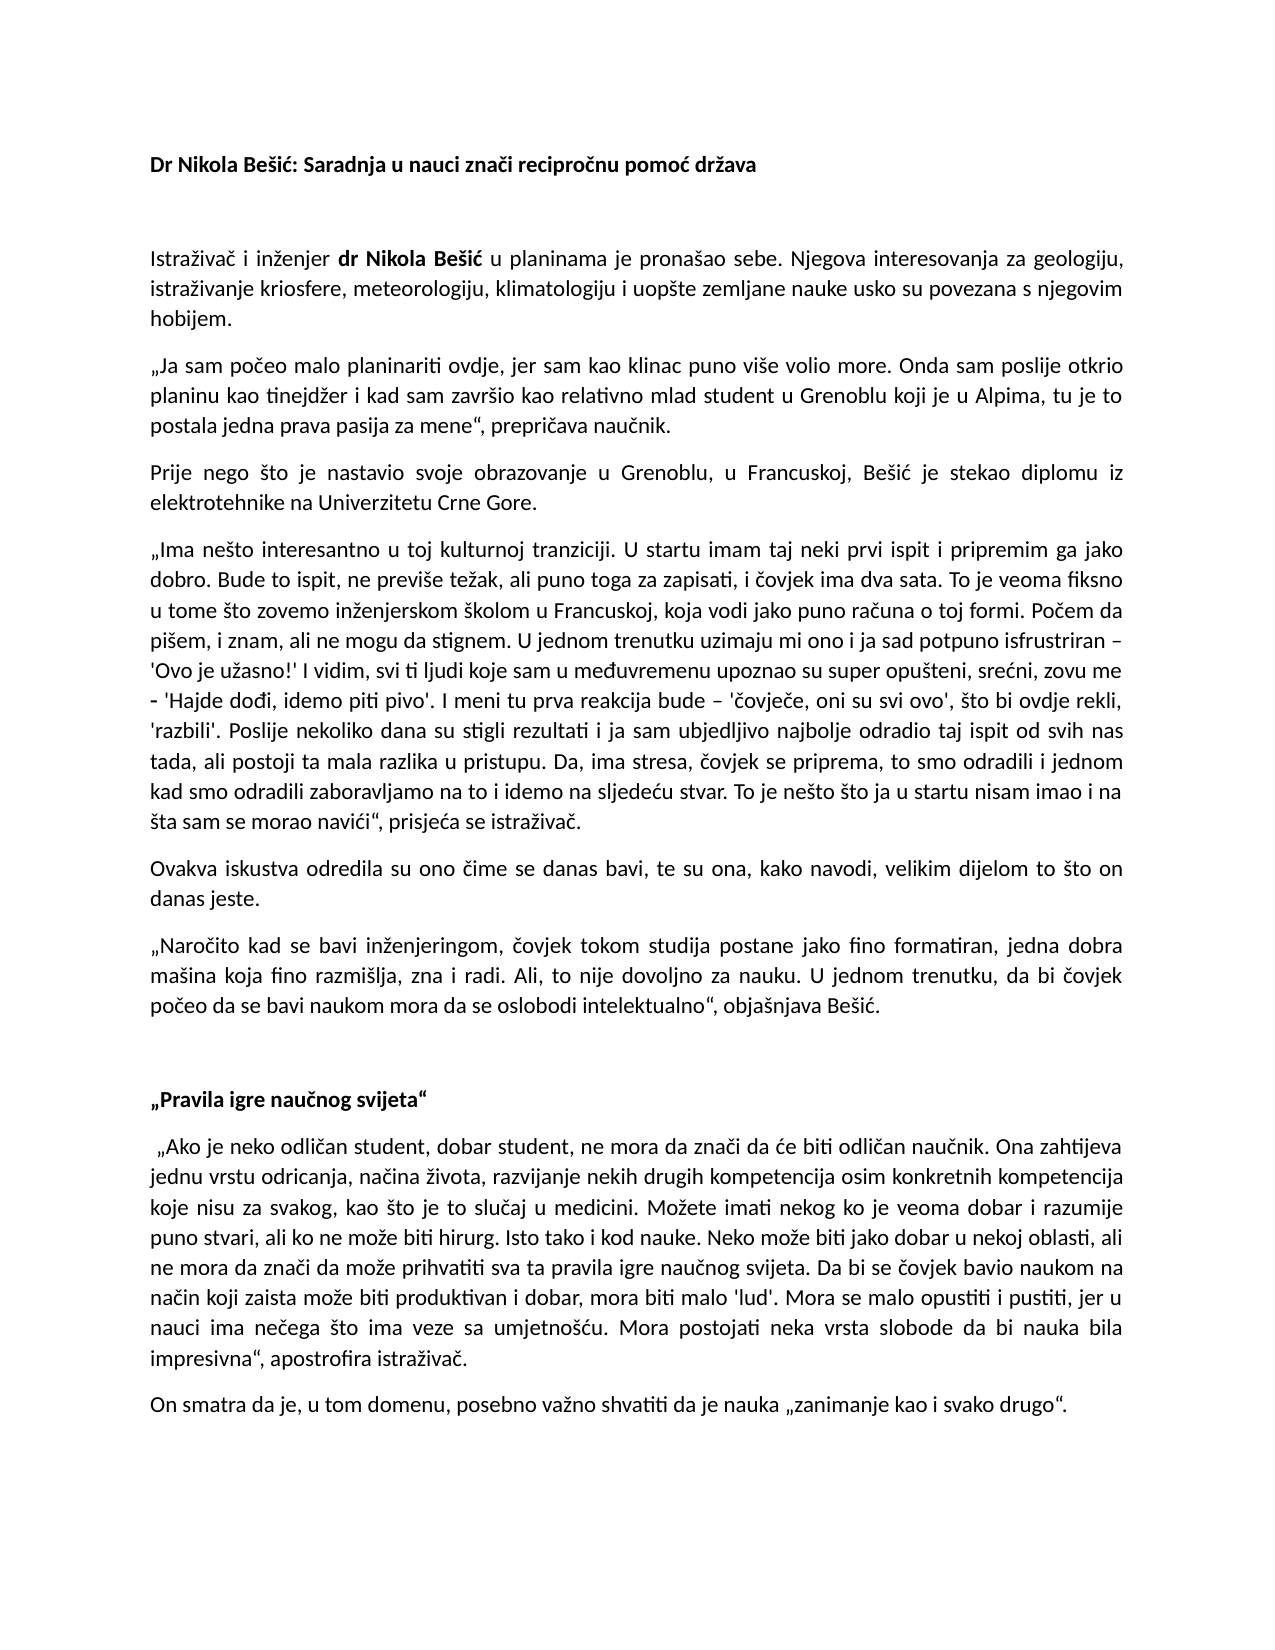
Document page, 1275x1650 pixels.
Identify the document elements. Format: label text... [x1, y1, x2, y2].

text „Ja sam počeo malo planinariti ovdje, jer sam kao klinac puno više volio more. Onda sam poslije otkrio planinu kao tinejdžer i kad sam završio kao relativno mlad student u Grenoblu koji je u Alpima, tu je to postala jedna prava pasija za mene“, prepričava naučnik. [150, 351, 1125, 439]
text „Naročito kad se bavi inženjeringom, čovjek tokom studija postane jako fino formatiran, jedna dobra mašina koja fino razmišlja, zna i radi. Ali, to nije dovoljno za nauku. U jednom trenutku, da bi čovjek počeo da se bavi naukom mora da se oslobodi intelektualno“, objašnjava Bešić. [150, 931, 1125, 1020]
text „Ima nešto interesantno u toj kulturnoj tranziciji. U startu imam taj neki prvi ispit i pripremim ga jako dobro. Bude to ispit, ne previše težak, ali puno toga za zapisati, i čovjek ima dva sata. To je veoma fiksno u tome što zovemo inženjerskom školom u Francuskoj, koja vodi jako puno računa o toj formi. Počem da pišem, i znam, ali ne mogu da stignem. U jednom trenutku uzimaju mi ono i ja sad potpuno isfrustriran – 'Ovo je užasno!' I vidim, svi ti ljudi koje sam u međuvremenu upoznao su super opušteni, srećni, zovu me 'Hajde dođi, idemo piti pivo'. I meni tu prva reakcija bude – 'čovječe, oni su svi ovo', što bi ovdje rekli, 'razbili'. Poslije nekoliko dana su stigli rezultati i ja sam ubjedljivo najbolje odradio taj ispit od svih nas tada, ali postoji ta mala razlika u pristupu. Da, ima stresa, čovjek se priprema, to smo odradili i jednom kad smo odradili zaboravljamo na to i idemo na sljedeću stvar. To je nešto što ja u startu nisam imao i na šta sam se morao navići“, prisjeća se istraživač. [150, 535, 1125, 835]
text Prije nego što je nastavio svoje obrazovanje u Grenoblu, u Francuskoj, Bešić je stekao diplomu iz elektrotehnike na Univerzitetu Crne Gore. [150, 458, 1125, 517]
text On smatra da je, u tom domenu, posebno važno shvatiti da je nauka „zanimanje kao i svako drugo“. [150, 1391, 1125, 1419]
text Ovakva iskustva odredila su ono čime se danas bavi, te su ona, kako navodi, velikim dijelom to što on danas jeste. [150, 854, 1125, 912]
text Dr Nikola Bešić: Saradnja u nauci znači recipročnu pomoć država [150, 150, 1125, 178]
text „Pravila igre naučnog svijeta“ [150, 1085, 1125, 1113]
text „Ako je neko odličan student, dobar student, ne mora da znači da će biti odličan naučnik. Ona zahtijeva jednu vrstu odricanja, načina života, razvijanje nekih drugih kompetencija osim konkretnih kompetencija koje nisu za svakog, kao što je to slučaj u medicini. Možete imati nekog ko je veoma dobar i razumije puno stvari, ali ko ne može biti hirurg. Isto tako i kod nauke. Neko može biti jako dobar u nekoj oblasti, ali ne mora da znači da može prihvatiti sva ta pravila igre naučnog svijeta. Da bi se čovjek bavio naukom na način koji zaista može biti produktivan i dobar, mora biti malo 'lud'. Mora se malo opustiti i pustiti, jer u nauci ima nečega što ima veze sa umjetnošću. Mora postojati neka vrsta slobode da bi nauka bila impresivna“, apostrofira istraživač. [150, 1132, 1125, 1372]
text Istraživač i inženjer dr Nikola Bešić u planinama je pronašao sebe. Njegova interesovanja za geologiju, istraživanje kriosfere, meteorologiju, klimatologiju i uopšte zemljane nauke usko su povezana s njegovim hobijem. [150, 244, 1125, 332]
